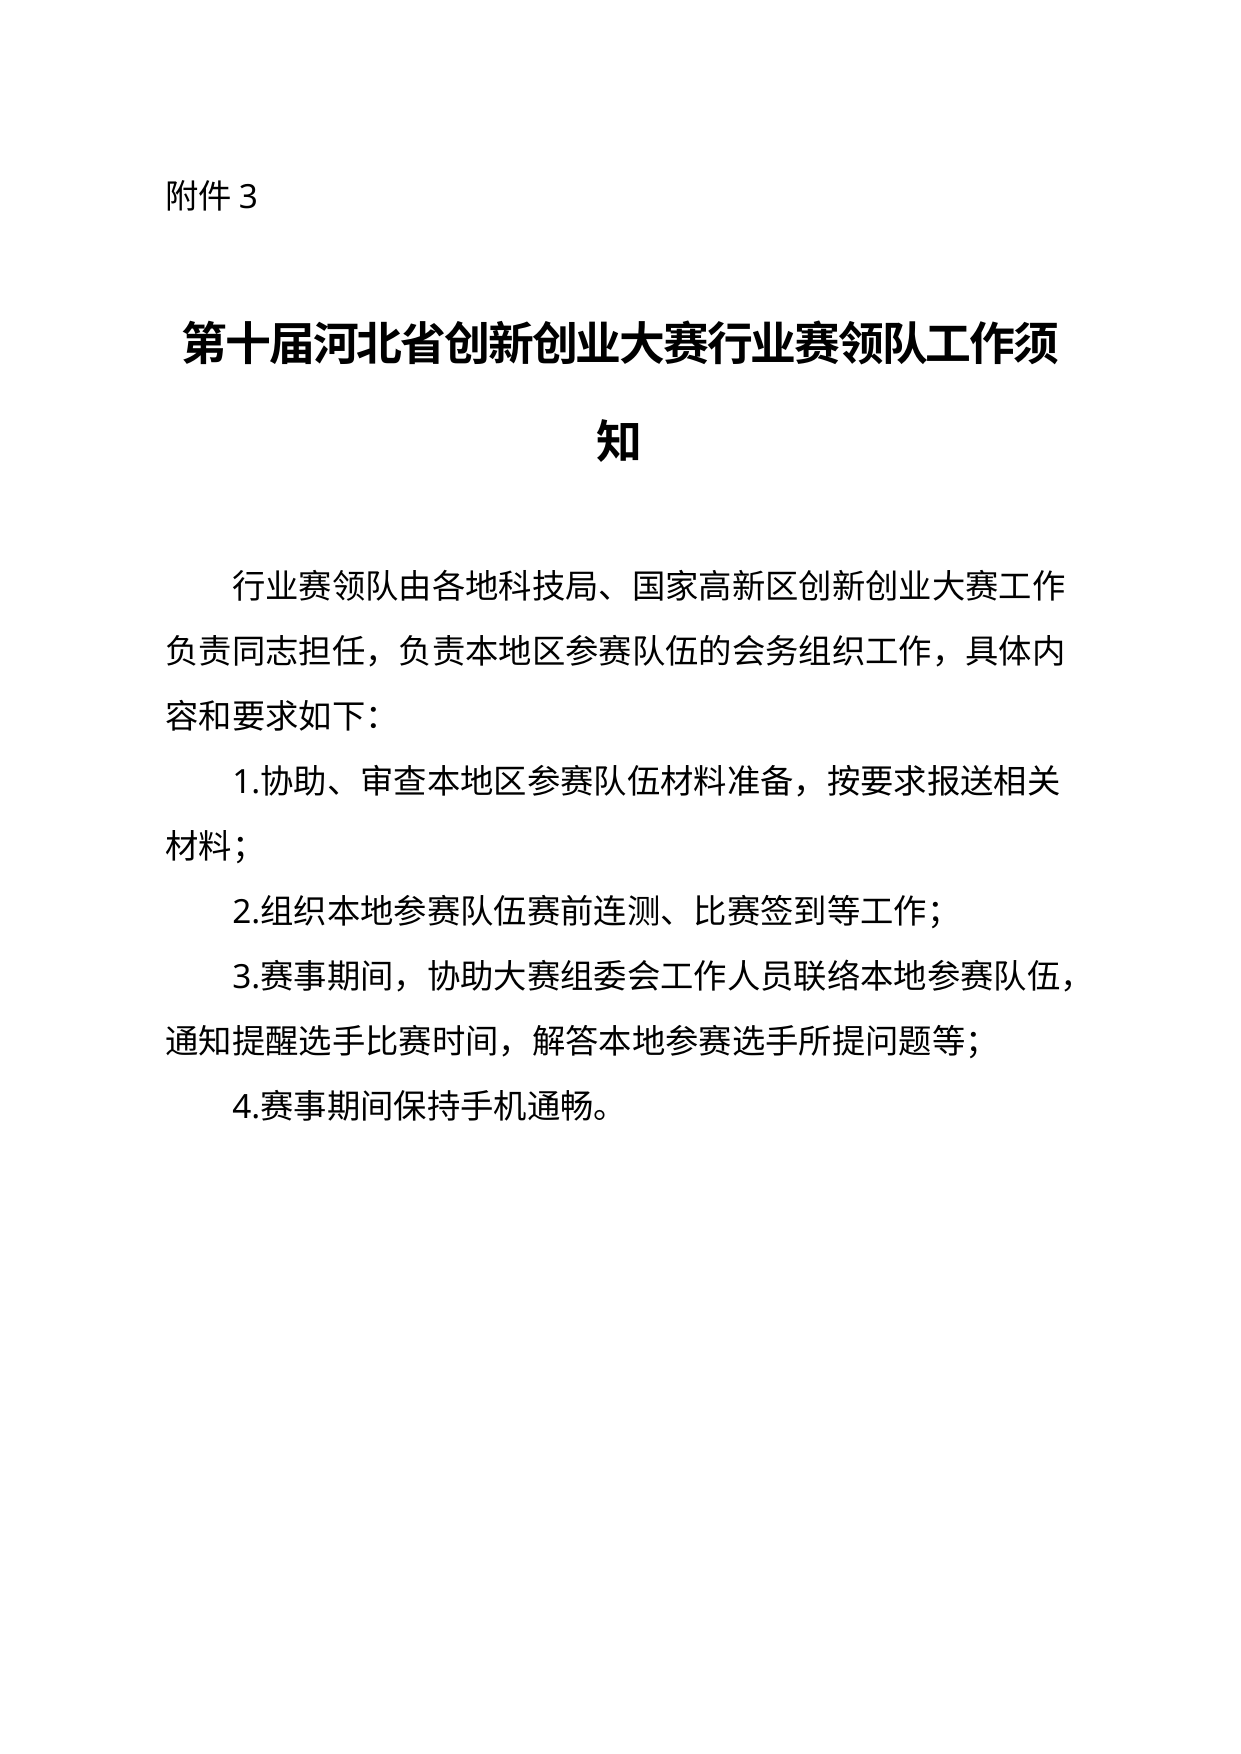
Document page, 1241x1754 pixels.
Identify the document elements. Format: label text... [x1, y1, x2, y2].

text 4.赛事期间保持手机通畅。 [165, 1072, 1075, 1137]
text 行业赛领队由各地科技局、国家高新区创新创业大赛工作负责同志担任，负责本地区参赛队伍的会务组织工作，具体内容和要求如下： [165, 552, 1075, 747]
text 第十届河北省创新创业大赛行业赛领队工作须知 [165, 292, 1075, 487]
text 2.组织本地参赛队伍赛前连测、比赛签到等工作； [165, 877, 1075, 942]
text 附件3 [165, 162, 1075, 227]
text 1.协助、审查本地区参赛队伍材料准备，按要求报送相关材料； [165, 747, 1075, 877]
text 3.赛事期间，协助大赛组委会工作人员联络本地参赛队伍，通知提醒选手比赛时间，解答本地参赛选手所提问题等； [165, 942, 1075, 1072]
